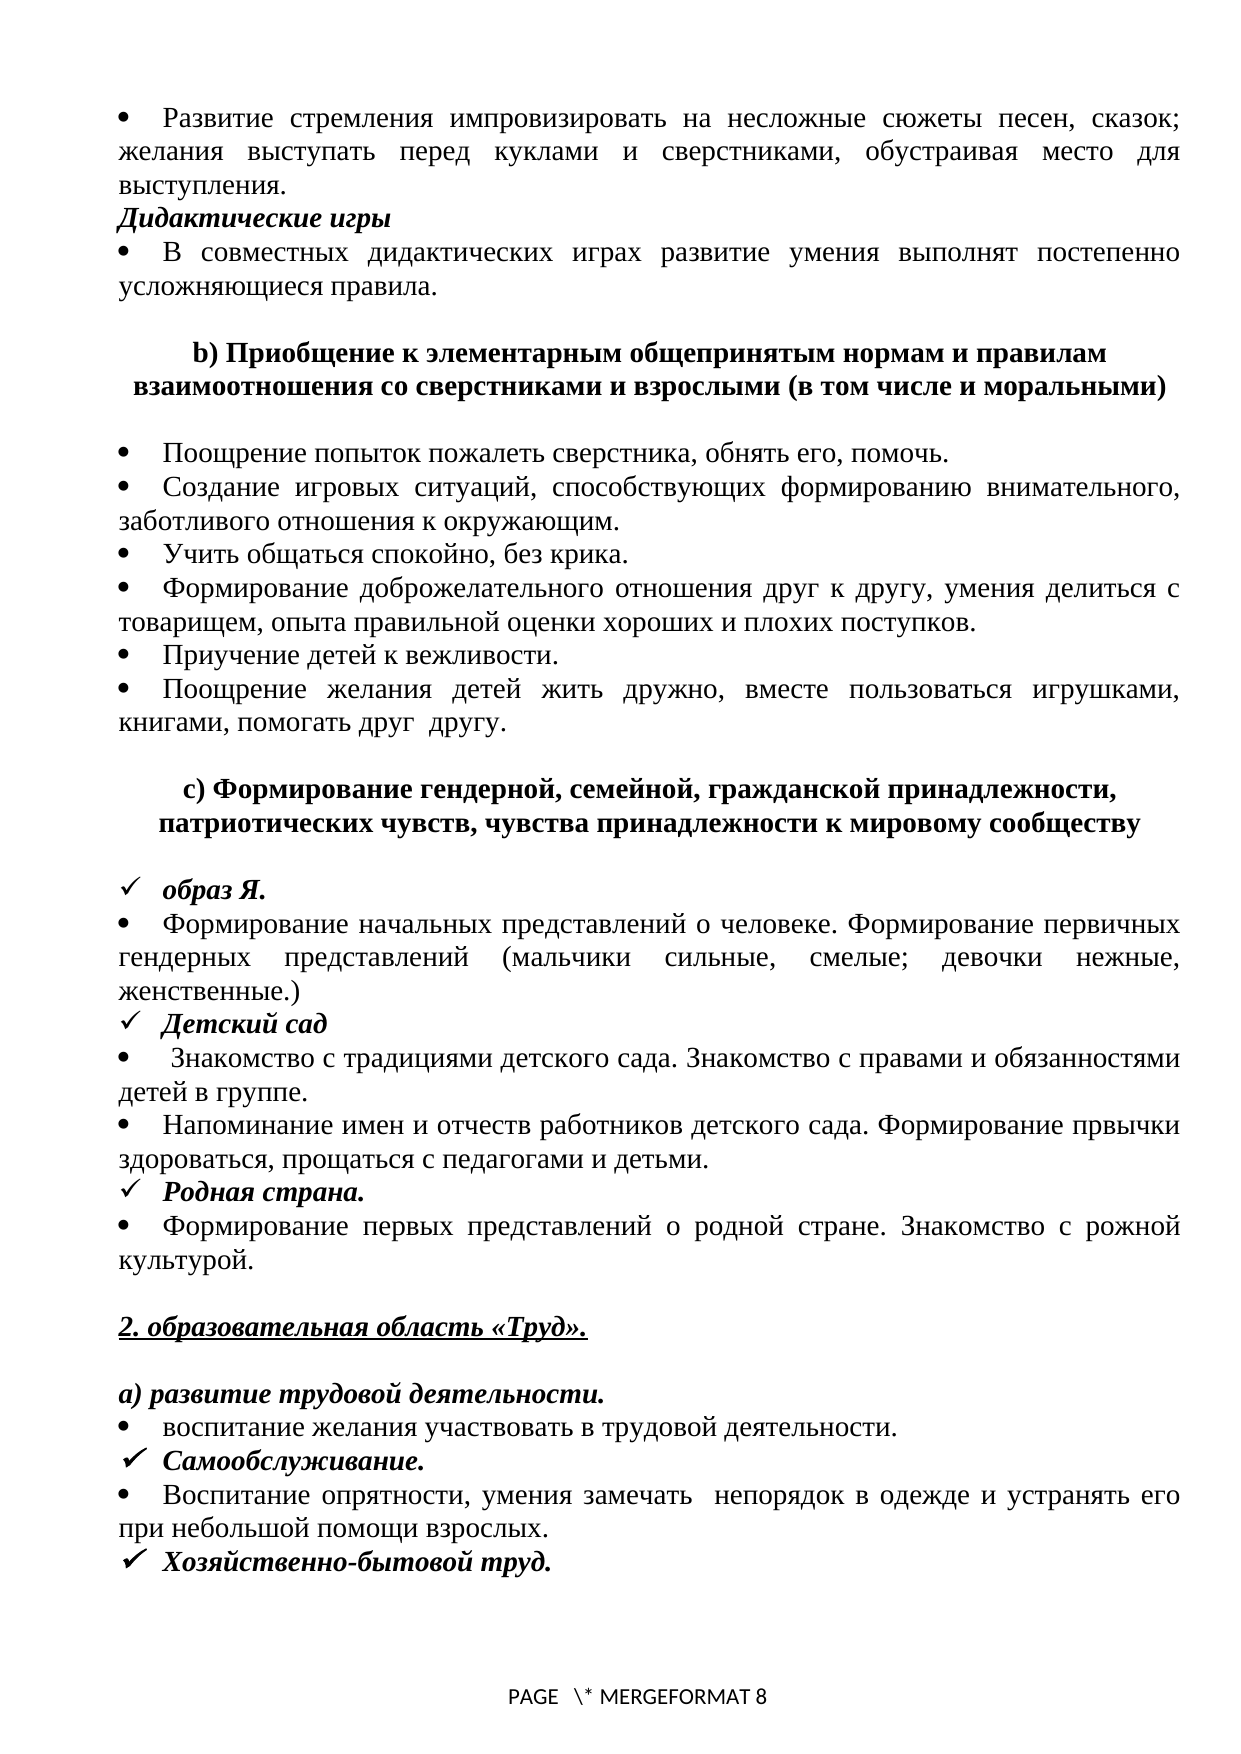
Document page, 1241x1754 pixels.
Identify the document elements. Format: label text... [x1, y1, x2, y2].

list воспитание желания участвовать в трудовой деятельности. [118, 1409, 1181, 1443]
list Поощрение попыток пожалеть сверстника, обнять его, помочь. [118, 436, 1181, 469]
list Развитие стремления импровизировать на несложные сюжеты песен, сказок; желания выступать перед куклами и сверстниками, обустраивая место для выступления. [118, 100, 1181, 201]
list 2. образовательная область «Труд». [118, 1309, 1181, 1342]
list Воспитание опрятности, умения замечать непорядок в одежде и устранять его при небольшой помощи взрослых. [118, 1477, 1181, 1544]
list Родная страна. [118, 1174, 1181, 1208]
list b) Приобщение к элементарным общепринятым нормам и правилам взаимоотношения со сверстниками и взрослыми (в том числе и моральными) [118, 335, 1181, 402]
list Хозяйственно-бытовой труд. [118, 1544, 1181, 1578]
list Формирование доброжелательного отношения друг к другу, умения делиться с товарищем, опыта правильной оценки хороших и плохих поступков. [118, 570, 1181, 637]
list Создание игровых ситуаций, способствующих формированию внимательного, заботливого отношения к окружающим. [118, 469, 1181, 536]
list Учить общаться спокойно, без крика. [118, 536, 1181, 570]
list а) развитие трудовой деятельности. [118, 1376, 1181, 1409]
list Знакомство с традициями детского сада. Знакомство с правами и обязанностями детей в группе. [118, 1040, 1181, 1107]
list Дидактические игры [118, 201, 1181, 234]
list Самообслуживание. [118, 1443, 1181, 1477]
list Приучение детей к вежливости. [118, 637, 1181, 671]
list В совместных дидактических играх развитие умения выполнят постепенно усложняющиеся правила. [118, 234, 1181, 301]
list Напоминание имен и отчеств работников детского сада. Формирование првычки здороваться, прощаться с педагогами и детьми. [118, 1107, 1181, 1174]
list Формирование начальных представлений о человеке. Формирование первичных гендерных представлений (мальчики сильные, смелые; девочки нежные, женственные.) [118, 906, 1181, 1007]
list c) Формирование гендерной, семейной, гражданской принадлежности, патриотических чувств, чувства принадлежности к мировому сообществу [118, 772, 1181, 839]
list Формирование первых представлений о родной стране. Знакомство с рожной культурой. [118, 1208, 1181, 1275]
list Поощрение желания детей жить дружно, вместе пользоваться игрушками, книгами, помогать друг другу. [118, 671, 1181, 738]
list образ Я. [118, 872, 1181, 906]
list Детский сад [118, 1007, 1181, 1040]
